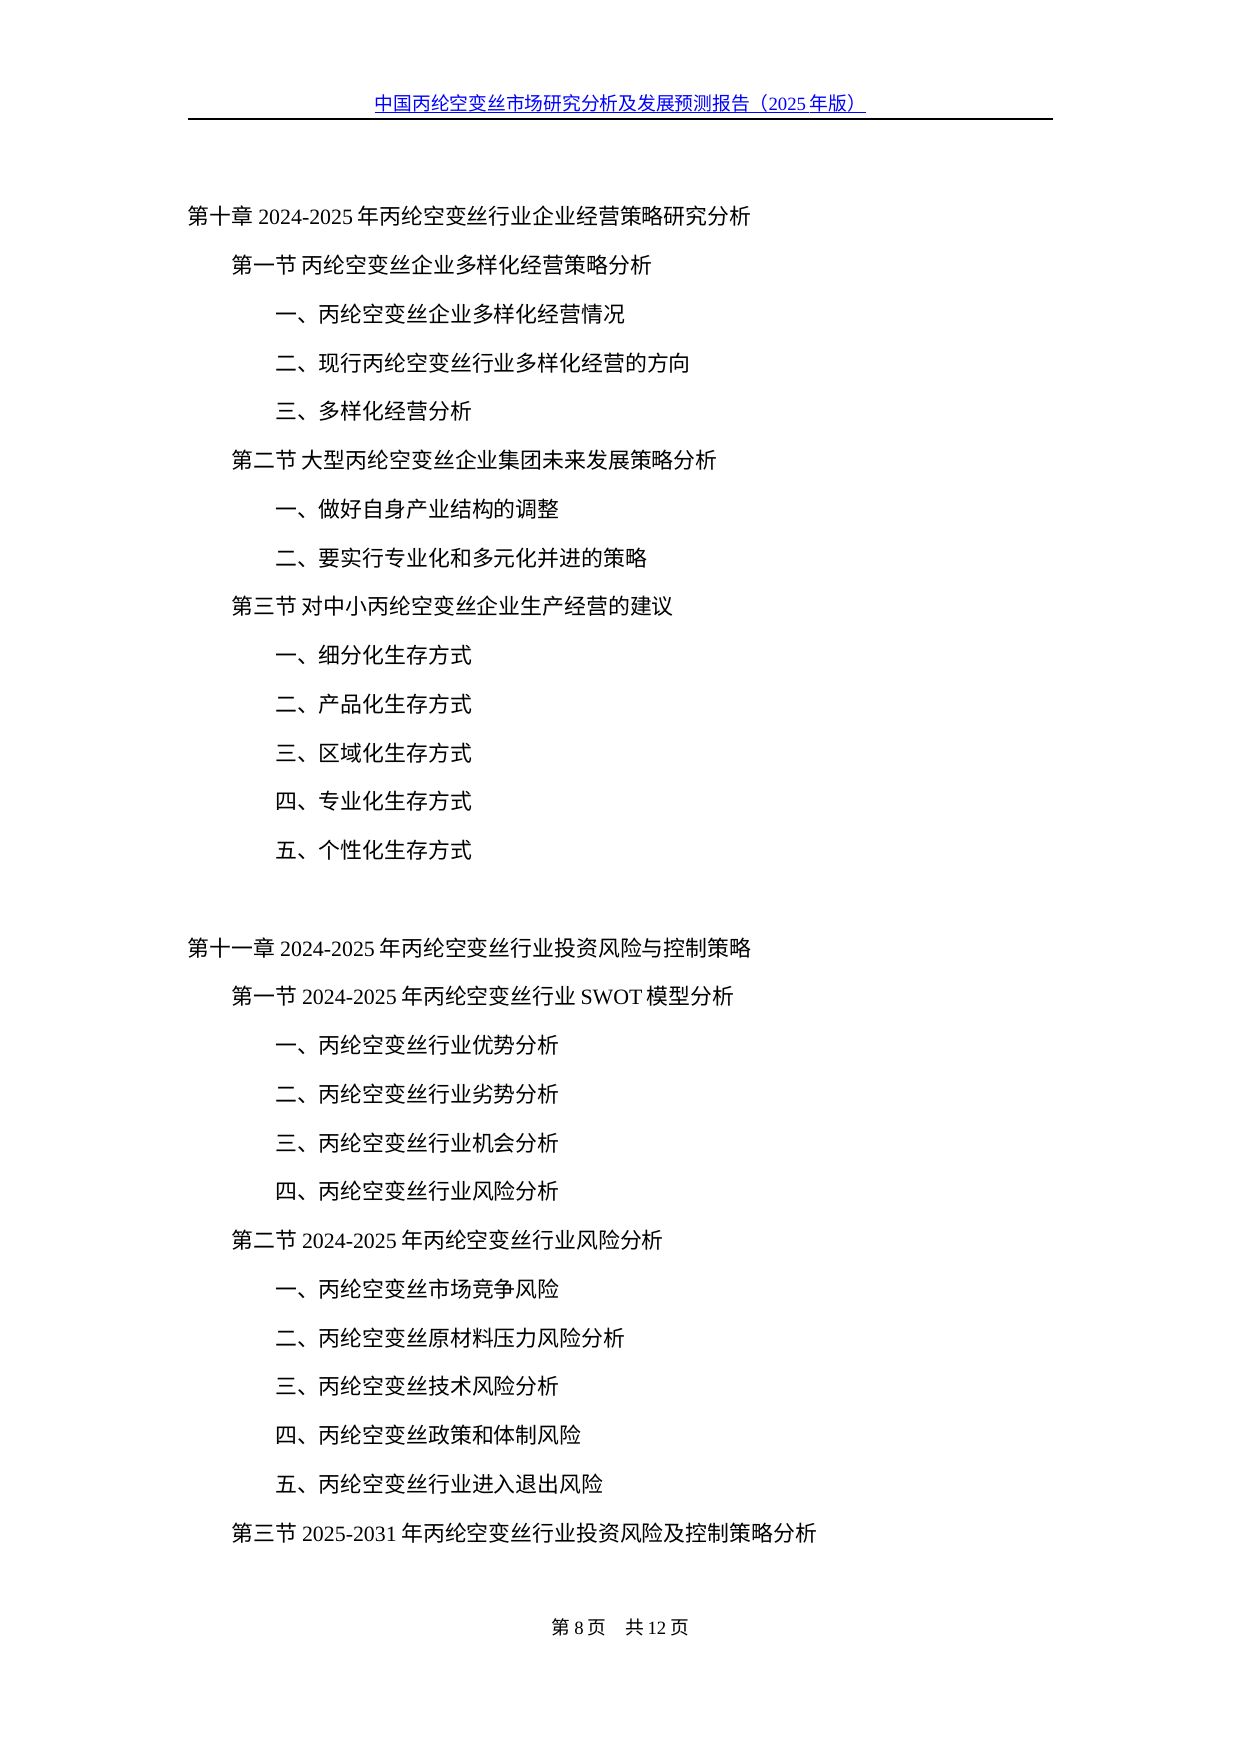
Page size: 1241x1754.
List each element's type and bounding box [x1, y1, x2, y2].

text [187, 150, 1053, 1548]
